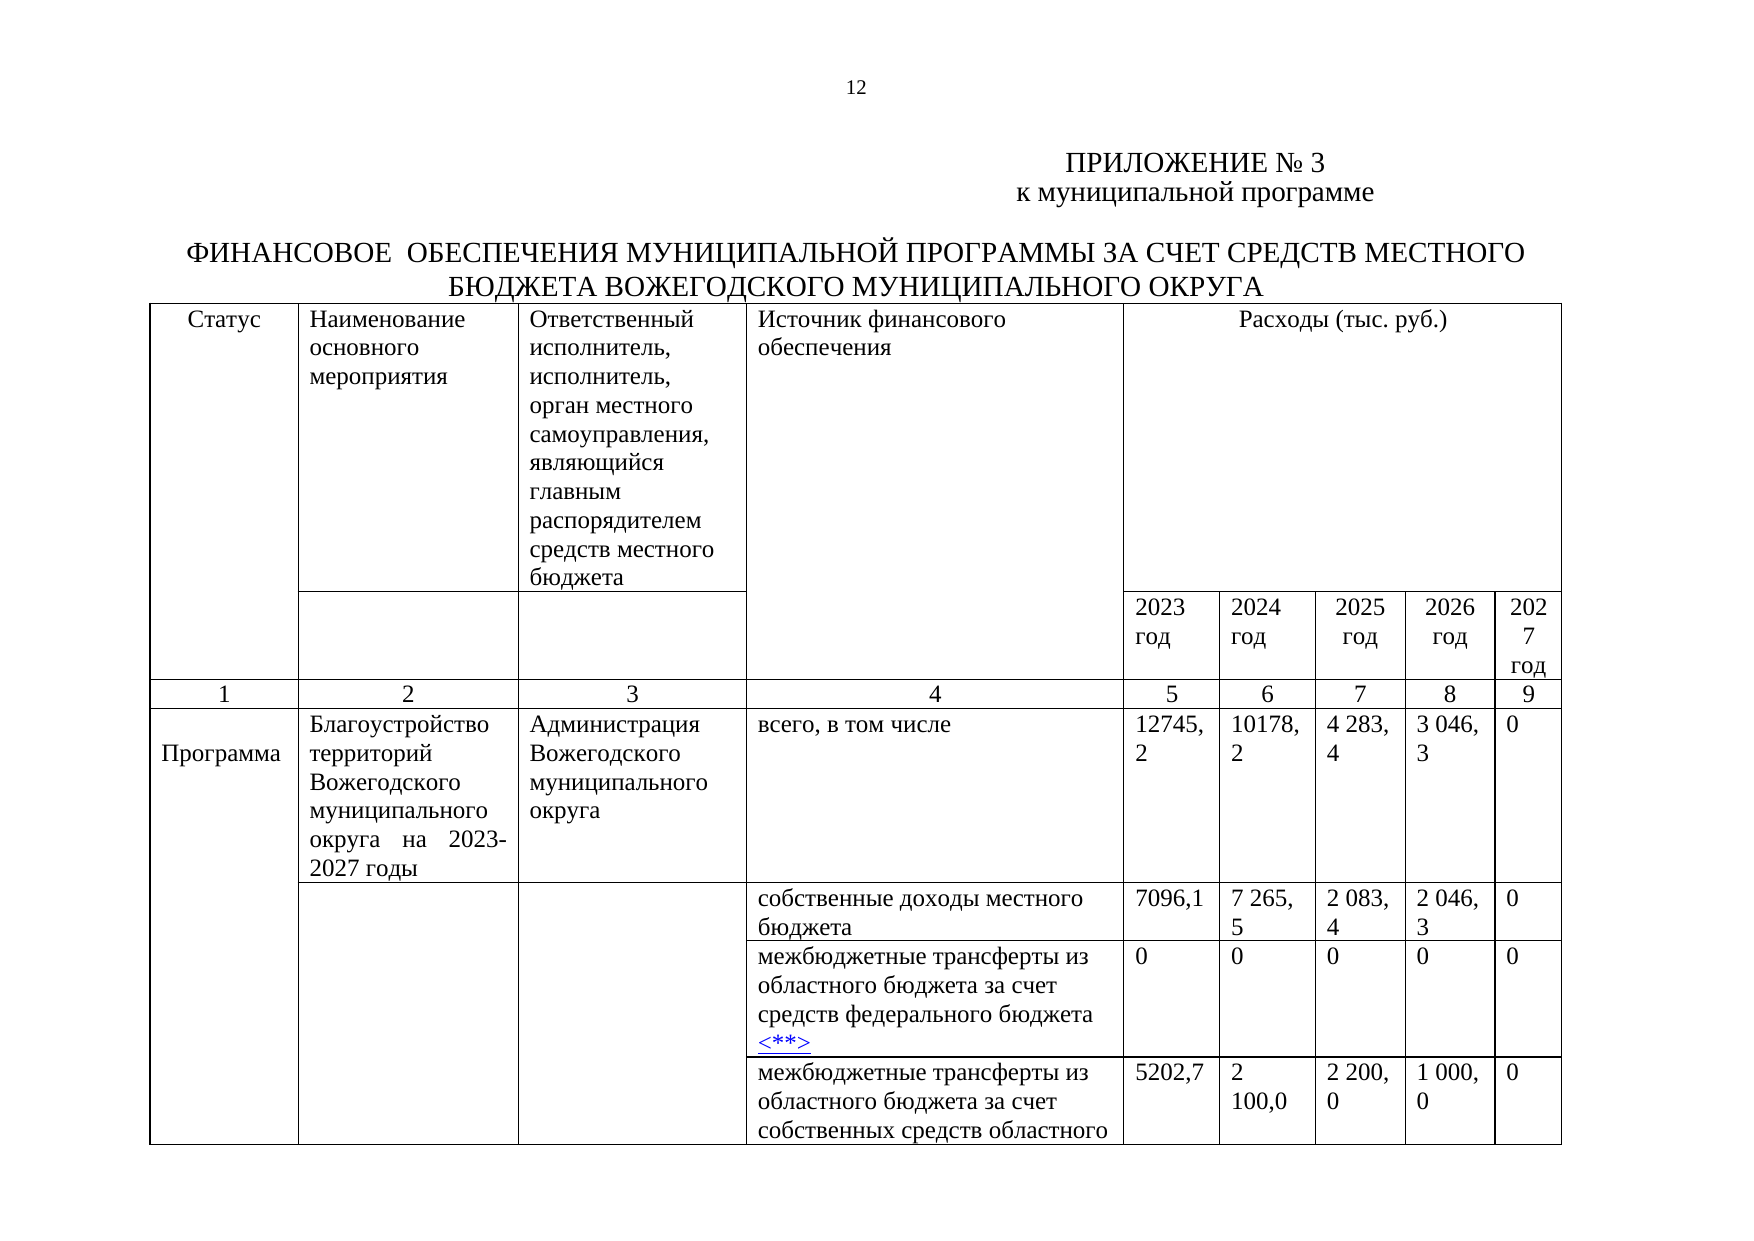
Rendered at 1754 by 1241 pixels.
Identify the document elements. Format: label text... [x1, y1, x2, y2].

table_header Ответственный исполнитель, исполнитель, орган местного самоуправления, являющийся главным распорядителем средств местного бюджета [519, 304, 746, 591]
table_cell собственные доходы местного бюджета [747, 883, 1123, 940]
table_cell 0 [1496, 1058, 1561, 1144]
table_cell 9 [1496, 680, 1561, 708]
table_cell 12745,2 [1124, 709, 1219, 882]
table_header Источник финансового обеспечения [747, 304, 1123, 678]
table_cell 1 000,0 [1406, 1058, 1494, 1144]
table_cell 0 [1496, 709, 1561, 882]
table_cell 0 [1316, 941, 1405, 1056]
table_cell 7 265,5 [1220, 883, 1315, 940]
table_cell 2 200,0 [1316, 1058, 1405, 1144]
table_cell всего, в том числе [747, 709, 1123, 882]
table_cell 2 100,0 [1220, 1058, 1315, 1144]
table_cell 2024 год [1220, 592, 1315, 678]
text к муниципальной программе [828, 178, 1562, 207]
table_cell 6 [1220, 680, 1315, 708]
table_cell 8 [1406, 680, 1494, 708]
text ФИНАНСОВОЕ ОБЕСПЕЧЕНИЯ МУНИЦИПАЛЬНОЙ ПРОГРАММЫ ЗА СЧЕТ СРЕДСТВ МЕСТНОГО БЮДЖЕТА ВОЖЕГОДСКОГО МУНИЦИПАЛЬНОГО ОКРУГА [150, 236, 1562, 303]
table_header Наименование основного мероприятия [299, 304, 518, 591]
table_cell межбюджетные трансферты из областного бюджета за счет средств федерального бюджета <**> [747, 941, 1123, 1056]
table_header Расходы (тыс. руб.) [1124, 304, 1561, 591]
table_cell 3 046,3 [1406, 709, 1494, 882]
table_cell 2026 год [1406, 592, 1494, 678]
table_cell 7096,1 [1124, 883, 1219, 940]
table_cell 0 [1406, 941, 1494, 1056]
table_cell 5 [1124, 680, 1219, 708]
table_cell [519, 883, 746, 1144]
table_header Статус [151, 304, 298, 678]
table_cell 1 [151, 680, 298, 708]
table_cell 3 [519, 680, 746, 708]
table_cell [519, 592, 746, 678]
table_cell 2 083,4 [1316, 883, 1405, 940]
table_cell Благоустройство территорий Вожегодского муниципального округа на 2023-2027 годы [299, 709, 518, 882]
table_cell 2025 год [1316, 592, 1405, 678]
table_cell 10178,2 [1220, 709, 1315, 882]
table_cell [747, 1058, 1123, 1144]
table_cell 0 [1124, 941, 1219, 1056]
table_cell 2 046,3 [1406, 883, 1494, 940]
table_cell [299, 883, 518, 1144]
table_cell 2 [299, 680, 518, 708]
table_cell 5202,7 [1124, 1058, 1219, 1144]
table_cell 0 [1496, 883, 1561, 940]
table_cell 4 [747, 680, 1123, 708]
text ПРИЛОЖЕНИЕ № 3 [828, 150, 1562, 178]
table_cell 2023 год [1124, 592, 1219, 678]
table_cell Программа [151, 709, 298, 1144]
table_cell Администрация Вожегодского муниципального округа [519, 709, 746, 882]
table_cell 0 [1220, 941, 1315, 1056]
table_cell 0 [1496, 941, 1561, 1056]
table_cell [299, 592, 518, 678]
table_cell 7 [1316, 680, 1405, 708]
table_cell 2027 год [1496, 592, 1561, 678]
table_cell 4 283,4 [1316, 709, 1405, 882]
